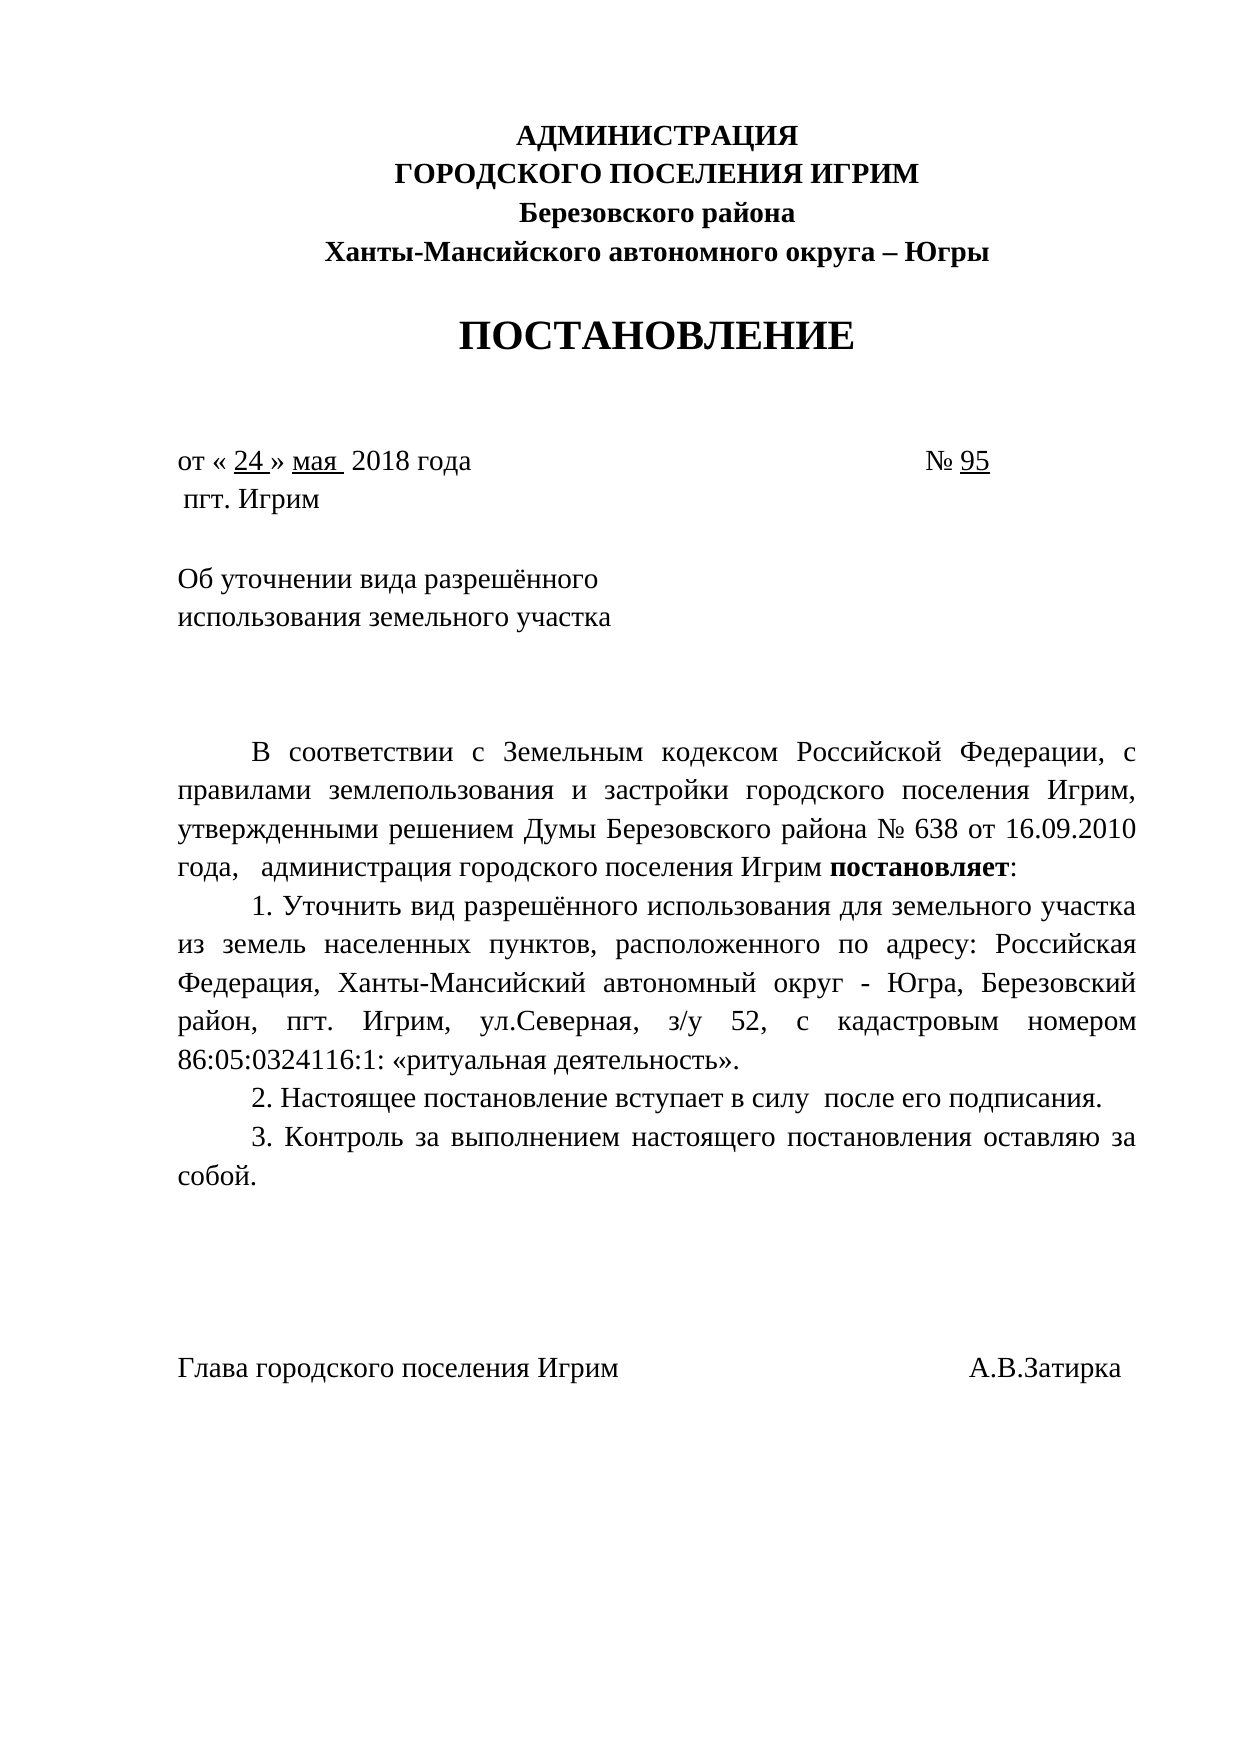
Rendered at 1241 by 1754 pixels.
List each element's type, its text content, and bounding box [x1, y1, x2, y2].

text пгт. Игрим [183, 482, 1137, 515]
text Ханты-Мансийского автономного округа – Югры [177, 234, 1137, 267]
text Об уточнении вида разрешённого [177, 561, 1137, 594]
text Березовского района [177, 195, 1137, 229]
text 2. Настоящее постановление вступает в силу после его подписания. [177, 1081, 1137, 1114]
text использования земельного участка [177, 599, 1137, 633]
text от « 24 » мая 2018 года № 95 [177, 443, 1137, 477]
text 3. Контроль за выполнением настоящего постановления оставляю за собой. [177, 1119, 1137, 1191]
text ПОСТАНОВЛЕНИЕ [177, 311, 1137, 359]
text ГОРОДСКОГО ПОСЕЛЕНИЯ ИГРИМ [177, 157, 1137, 190]
text Глава городского поселения Игрим А.В.Затирка [177, 1350, 1137, 1384]
text 1. Уточнить вид разрешённого использования для земельного участка из земель населенных пунктов, расположенного по адресу: Российская Федерация, Ханты-Мансийский автономный округ - Югра, Березовский район, пгт. Игрим, ул.Северная, з/у 52, с кадастровым номером 86:05:0324116:1: «ритуальная деятельность». [177, 888, 1137, 1076]
text В соответствии с Земельным кодексом Российской Федерации, с правилами землепользования и застройки городского поселения Игрим, утвержденными решением Думы Березовского района № 638 от 16.09.2010 года, администрация городского поселения Игрим постановляет: [177, 734, 1137, 883]
text АДМИНИСТРАЦИЯ [177, 118, 1137, 152]
